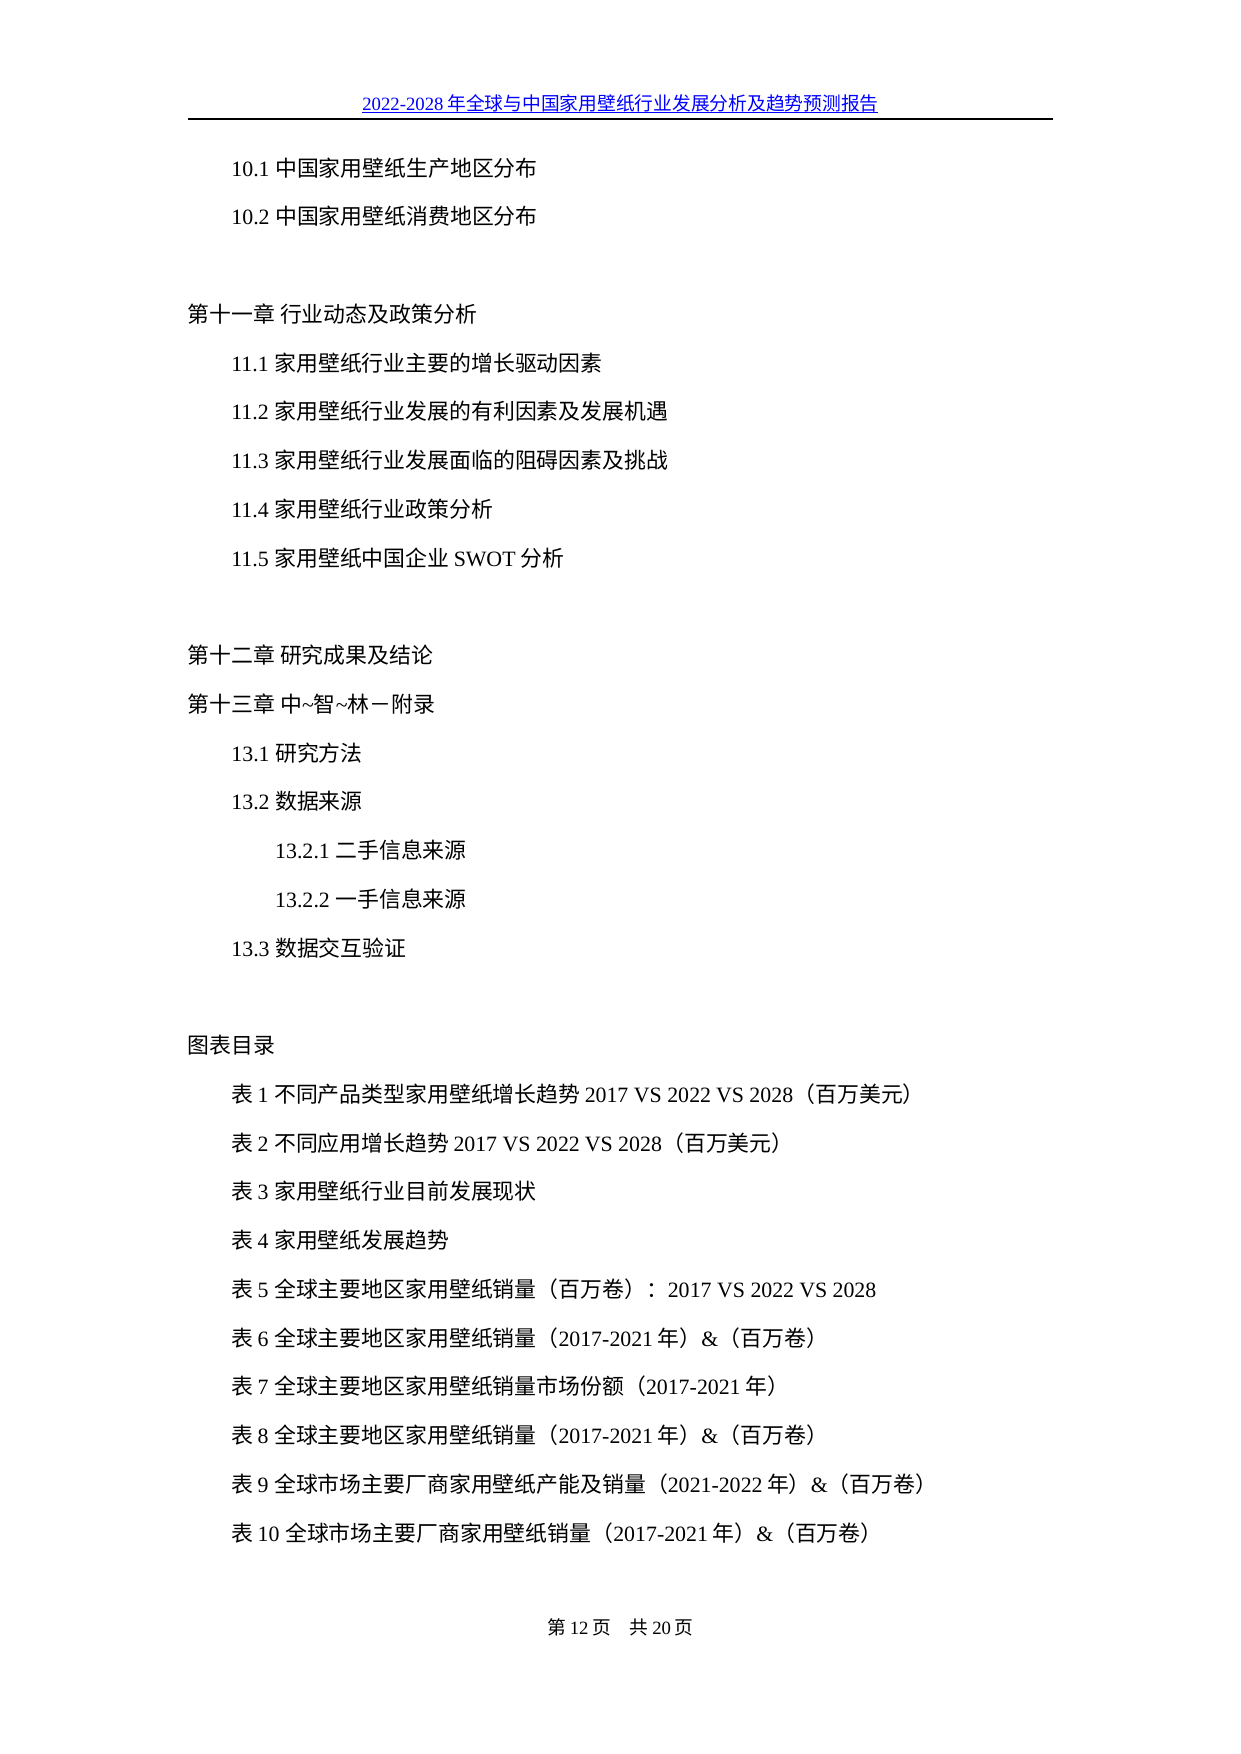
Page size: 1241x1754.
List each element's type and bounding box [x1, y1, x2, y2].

text [187, 150, 1053, 1548]
